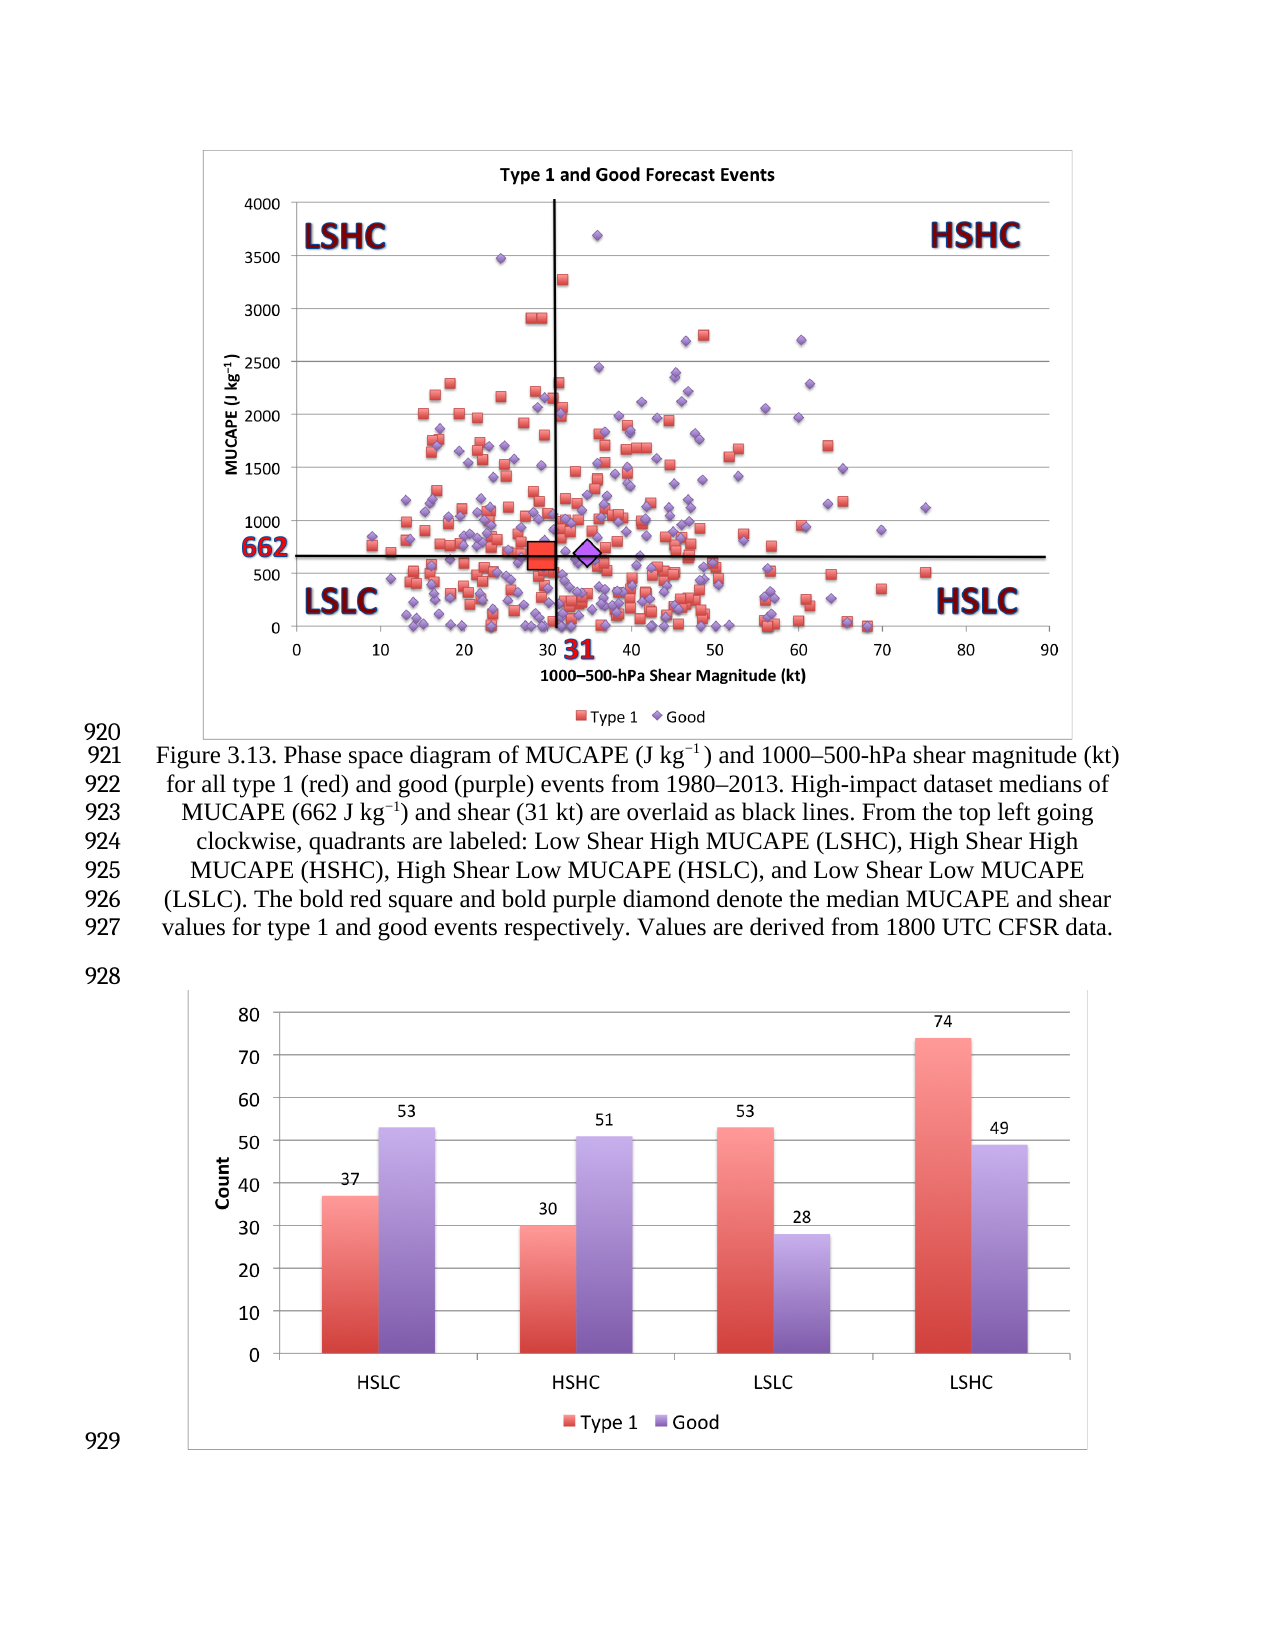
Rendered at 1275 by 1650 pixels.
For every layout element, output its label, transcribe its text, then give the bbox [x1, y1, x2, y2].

text Figure 3.13. Phase space diagram of MUCAPE (J kg−1 ) and 1000–500-hPa shear magnitude (kt) for all type 1 (red) and good (purple) events from 1980–2013. High-impact dataset medians of MUCAPE (662 J kg−1) and shear (31 kt) are overlaid as black lines. From the top left going clockwise, quadrants are labeled: Low Shear High MUCAPE (LSHC), High Shear High MUCAPE (HSHC), High Shear Low MUCAPE (HSLC), and Low Shear Low MUCAPE (LSLC). The bold red square and bold purple diamond denote the median MUCAPE and shear values for type 1 and good events respectively. Values are derived from 1800 UTC CFSR data. [150, 740, 1125, 941]
picture [202, 150, 1073, 740]
picture [187, 990, 1088, 1450]
